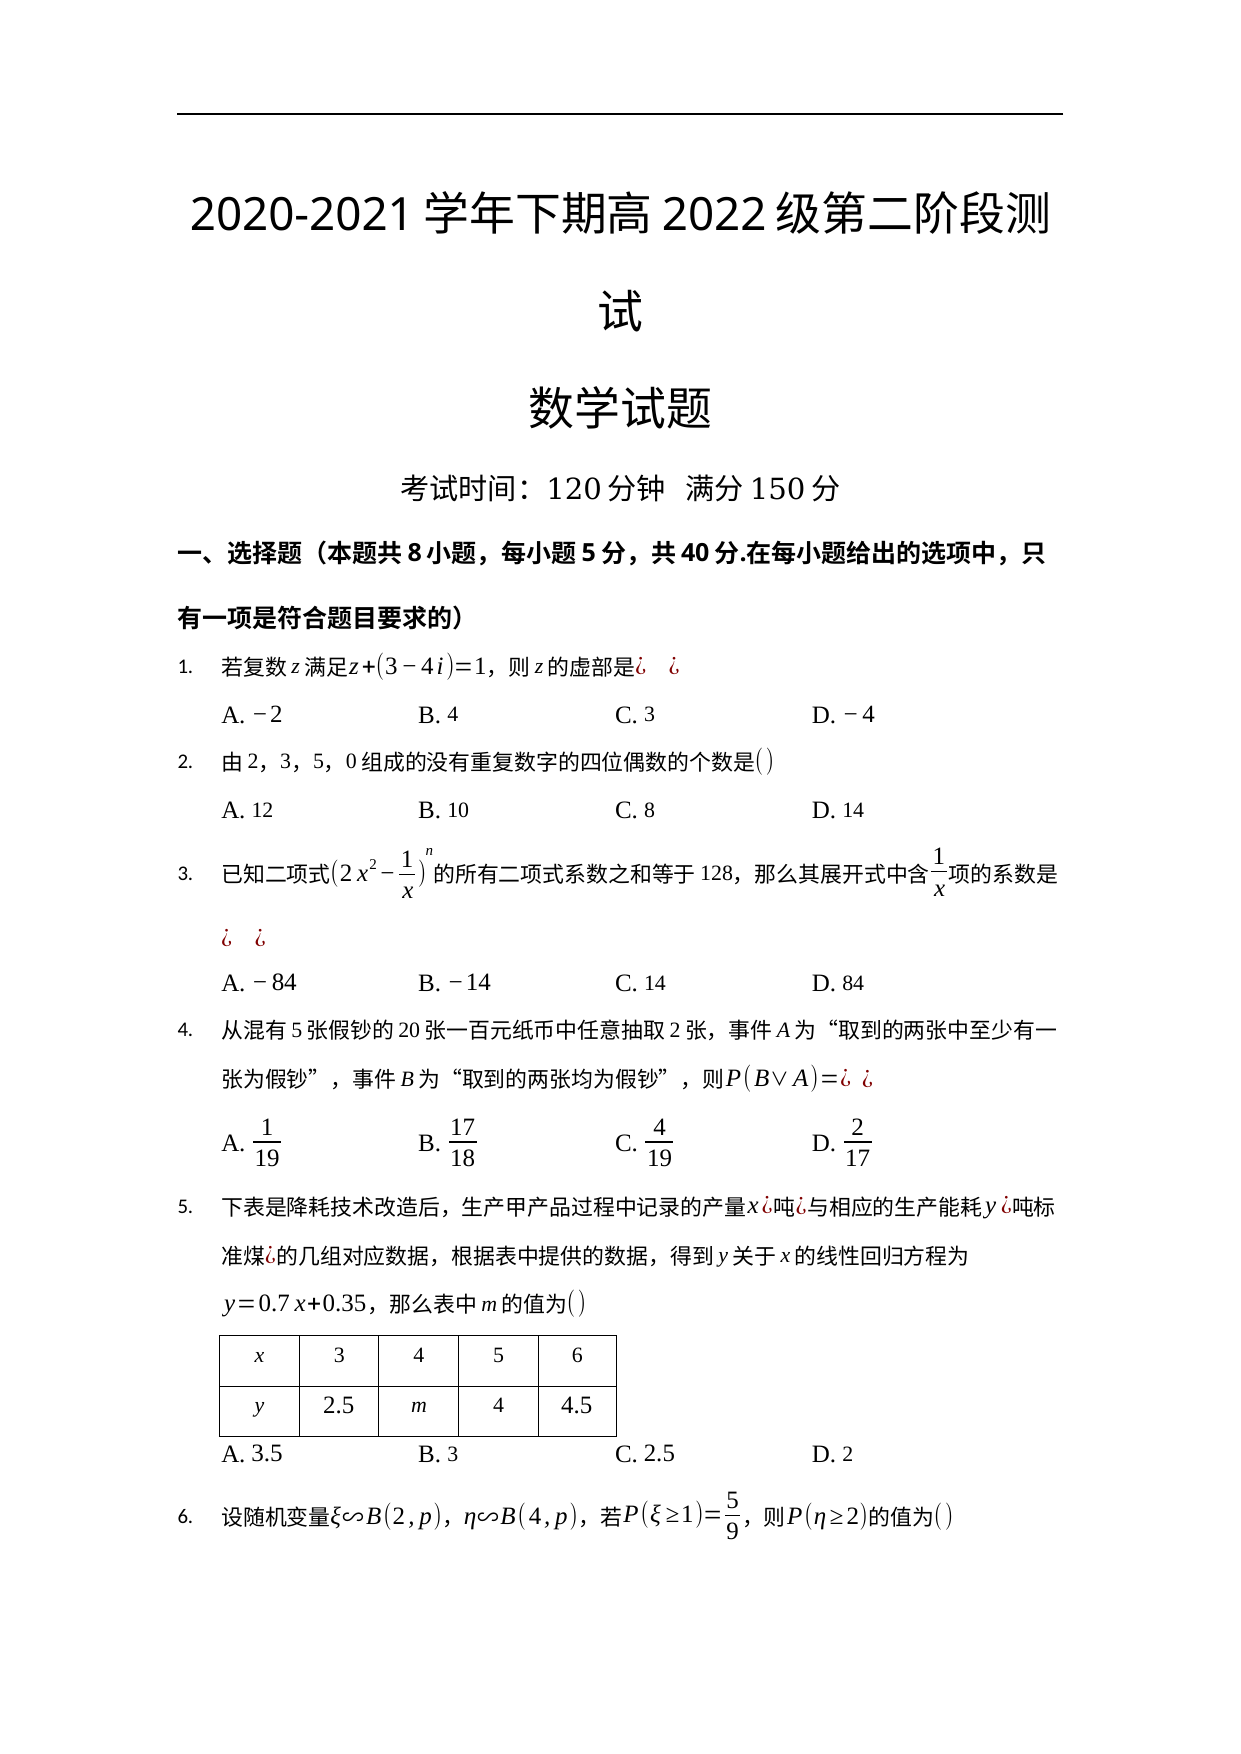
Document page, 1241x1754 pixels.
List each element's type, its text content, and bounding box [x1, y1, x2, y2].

table_cell m [379, 1387, 458, 1436]
text A. B. C. D. [221, 1110, 1063, 1175]
table_header 5 [459, 1336, 538, 1386]
text A. B. C. 14 D. 84 [221, 966, 1063, 999]
text 数学试题 [177, 357, 1063, 454]
list 下表是降耗技术改造后，生产甲产品过程中记录的产量吨与相应的生产能耗吨标准煤的几组对应数据，根据表中提供的数据，得到y关于x的线性回归方程为，那么表中m的值为 [177, 1189, 1063, 1319]
list 从混有5张假钞的20张一百元纸币中任意抽取2张，事件A为“取到的两张中至少有一张为假钞”，事件B为“取到的两张均为假钞”，则 [177, 1013, 1063, 1094]
list 设随机变量∽，∽，若，则的值为 [177, 1484, 1063, 1549]
table_cell [539, 1387, 616, 1436]
table_cell 4 [459, 1387, 538, 1436]
table_header 4 [379, 1336, 458, 1386]
text A. B. 4 C. 3 D. [221, 698, 1063, 730]
text 2020-2021学年下期高2022级第二阶段测试 [177, 162, 1063, 357]
list 已知二项式的所有二项式系数之和等于128，那么其展开式中含项的系数是 [177, 840, 1063, 954]
list 若复数z满足，则z的虚部是 [177, 649, 1063, 682]
text A. B. 3 C. D. 2 [221, 1437, 1063, 1469]
table_header 6 [539, 1336, 616, 1386]
list 选择题（本题共8小题，每小题5分，共40分.在每小题给出的选项中，只有一项是符合题目要求的） [177, 519, 1063, 649]
table_header x [220, 1336, 299, 1386]
table_cell [300, 1387, 378, 1436]
list 由2，3，5，0组成的没有重复数字的四位偶数的个数是 [177, 745, 1063, 777]
text 考试时间：120分钟 满分150分 [177, 454, 1063, 519]
table_header 3 [300, 1336, 378, 1386]
table_cell y [220, 1387, 299, 1436]
text A. 12 B. 10 C. 8 D. 14 [221, 793, 1063, 826]
